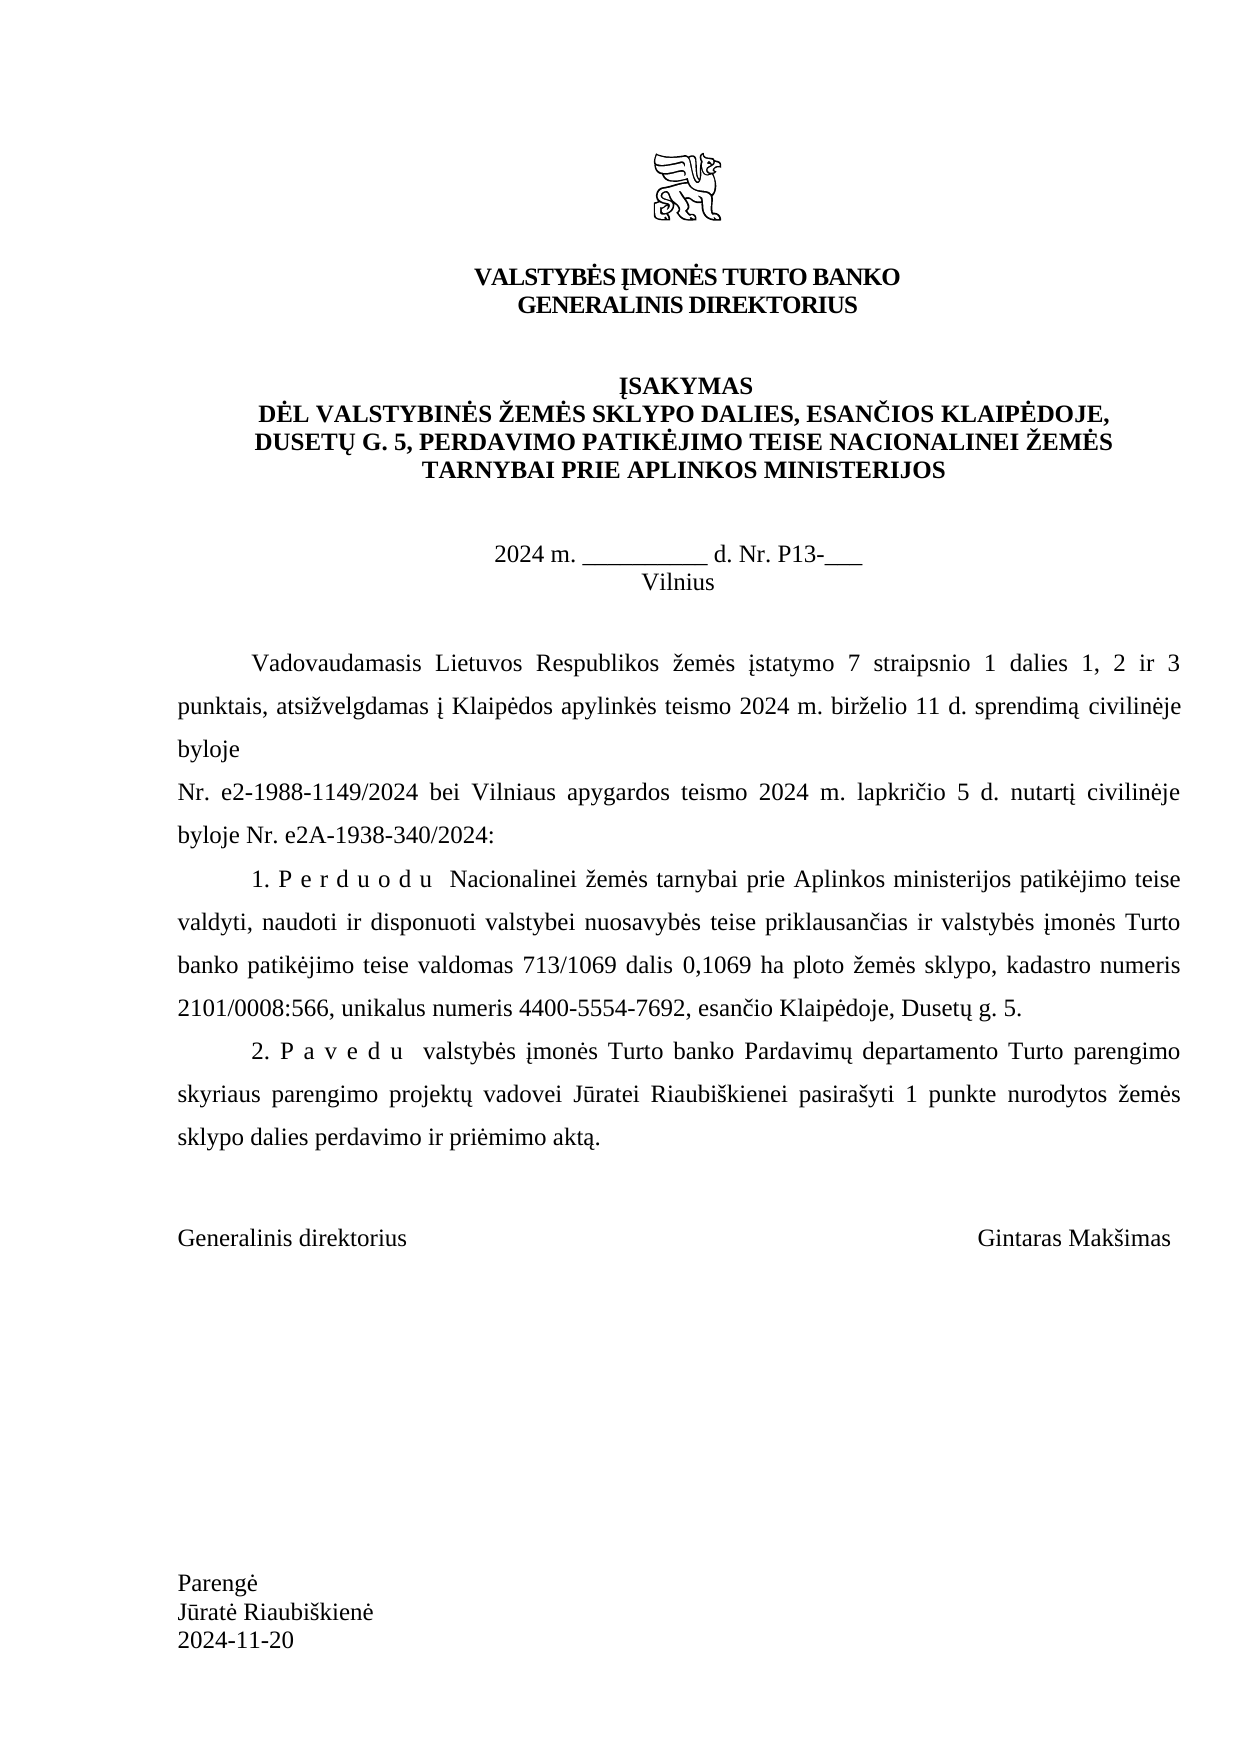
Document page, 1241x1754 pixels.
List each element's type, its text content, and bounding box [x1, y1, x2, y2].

text 2. P a v e d u valstybės įmonės Turto banko Pardavimų departamento Turto parengimo skyriaus parengimo projektų vadovei Jūratei Riaubiškienei pasirašyti 1 punkte nurodytos žemės sklypo dalies perdavimo ir priėmimo aktą. [177, 1036, 1181, 1151]
text Generalinis direktorius Gintaras Makšimas [177, 1223, 1181, 1252]
text 1. P e r d u o d u Nacionalinei žemės tarnybai prie Aplinkos ministerijos patikėjimo teise valdyti, naudoti ir disponuoti valstybei nuosavybės teise priklausančias ir valstybės įmonės Turto banko patikėjimo teise valdomas 713/1069 dalis 0,1069 ha ploto žemės sklypo, kadastro numeris 2101/0008:566, unikalus numeris 4400-5554-7692, esančio Klaipėdoje, Dusetų g. 5. [177, 864, 1181, 1022]
text Vadovaudamasis Lietuvos Respublikos žemės įstatymo 7 straipsnio 1 dalies 1, 2 ir 3 punktais, atsižvelgdamas į Klaipėdos apylinkės teismo 2024 m. birželio 11 d. sprendimą civilinėje byloje Nr. e2-1988-1149/2024 bei Vilniaus apygardos teismo 2024 m. lapkričio 5 d. nutartį civilinėje byloje Nr. e2A-1938-340/2024: [177, 648, 1181, 849]
text Jūratė Riaubiškienė [177, 1597, 1181, 1626]
text Parengė [177, 1568, 1181, 1597]
text 2024-11-20 [177, 1626, 1181, 1654]
